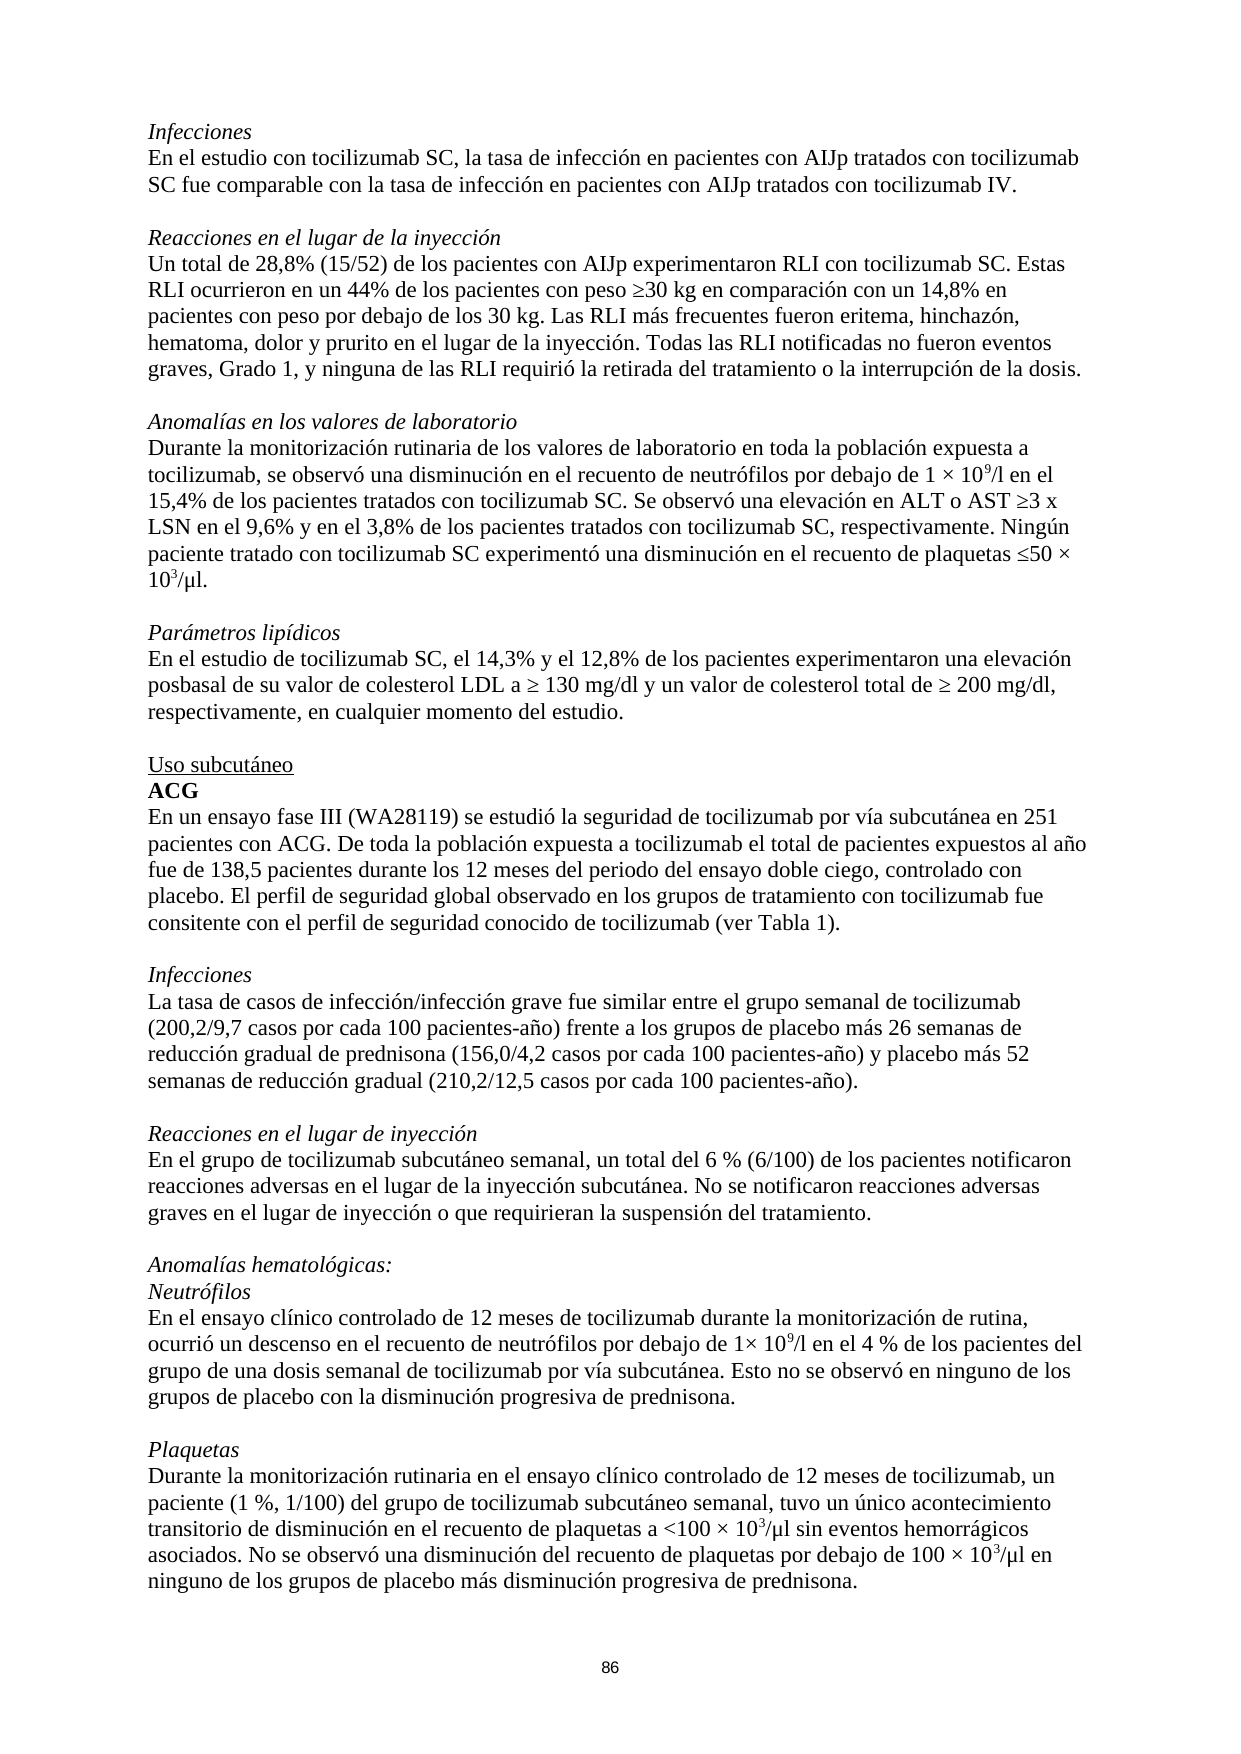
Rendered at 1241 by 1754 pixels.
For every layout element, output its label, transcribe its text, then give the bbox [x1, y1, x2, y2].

text Durante la monitorización rutinaria de los valores de laboratorio en toda la población expuesta a tocilizumab, se observó una disminución en el recuento de neutrófilos por debajo de 1 × 109/l en el 15,4% de los pacientes tratados con tocilizumab SC. Se observó una elevación en ALT o AST ≥3 x LSN en el 9,6% y en el 3,8% de los pacientes tratados con tocilizumab SC, respectivamente. Ningún paciente tratado con tocilizumab SC experimentó una disminución en el recuento de plaquetas ≤50 × 103/μl. [148, 434, 1092, 592]
text En el estudio con tocilizumab SC, la tasa de infección en pacientes con AIJp tratados con tocilizumab SC fue comparable con la tasa de infección en pacientes con AIJp tratados con tocilizumab IV. [148, 144, 1092, 197]
text Infecciones [148, 118, 1092, 144]
text En el grupo de tocilizumab subcutáneo semanal, un total del 6 % (6/100) de los pacientes notificaron reacciones adversas en el lugar de la inyección subcutánea. No se notificaron reacciones adversas graves en el lugar de inyección o que requirieran la suspensión del tratamiento. [148, 1146, 1092, 1225]
text Anomalías en los valores de laboratorio [148, 408, 1092, 434]
text Neutrófilos [148, 1278, 1092, 1304]
text Reacciones en el lugar de inyección [148, 1119, 1092, 1146]
text En un ensayo fase III (WA28119) se estudió la seguridad de tocilizumab por vía subcutánea en 251 pacientes con ACG. De toda la población expuesta a tocilizumab el total de pacientes expuestos al año fue de 138,5 pacientes durante los 12 meses del periodo del ensayo doble ciego, controlado con placebo. El perfil de seguridad global observado en los grupos de tratamiento con tocilizumab fue consitente con el perfil de seguridad conocido de tocilizumab (ver Tabla 1). [148, 803, 1092, 935]
text Anomalías hematológicas: [148, 1251, 1092, 1278]
text Parámetros lipídicos [148, 619, 1092, 645]
text ACG [148, 777, 1092, 803]
text Reacciones en el lugar de la inyección [148, 223, 1092, 250]
text Uso subcutáneo [148, 751, 1092, 777]
text Durante la monitorización rutinaria en el ensayo clínico controlado de 12 meses de tocilizumab, un paciente (1 %, 1/100) del grupo de tocilizumab subcutáneo semanal, tuvo un único acontecimiento transitorio de disminución en el recuento de plaquetas a <100 × 103/μl sin eventos hemorrágicos asociados. No se observó una disminución del recuento de plaquetas por debajo de 100 × 103/μl en ninguno de los grupos de placebo más disminución progresiva de prednisona. [148, 1462, 1092, 1594]
text En el estudio de tocilizumab SC, el 14,3% y el 12,8% de los pacientes experimentaron una elevación posbasal de su valor de colesterol LDL a ≥ 130 mg/dl y un valor de colesterol total de ≥ 200 mg/dl, respectivamente, en cualquier momento del estudio. [148, 645, 1092, 724]
text Infecciones [148, 961, 1092, 988]
text Plaquetas [148, 1436, 1092, 1462]
text La tasa de casos de infección/infección grave fue similar entre el grupo semanal de tocilizumab (200,2/9,7 casos por cada 100 pacientes-año) frente a los grupos de placebo más 26 semanas de reducción gradual de prednisona (156,0/4,2 casos por cada 100 pacientes-año) y placebo más 52 semanas de reducción gradual (210,2/12,5 casos por cada 100 pacientes-año). [148, 988, 1092, 1093]
text En el ensayo clínico controlado de 12 meses de tocilizumab durante la monitorización de rutina, ocurrió un descenso en el recuento de neutrófilos por debajo de 1× 109/l en el 4 % de los pacientes del grupo de una dosis semanal de tocilizumab por vía subcutánea. Esto no se observó en ninguno de los grupos de placebo con la disminución progresiva de prednisona. [148, 1304, 1092, 1409]
text Un total de 28,8% (15/52) de los pacientes con AIJp experimentaron RLI con tocilizumab SC. Estas RLI ocurrieron en un 44% de los pacientes con peso ≥30 kg en comparación con un 14,8% en pacientes con peso por debajo de los 30 kg. Las RLI más frecuentes fueron eritema, hinchazón, hematoma, dolor y prurito en el lugar de la inyección. Todas las RLI notificadas no fueron eventos graves, Grado 1, y ninguna de las RLI requirió la retirada del tratamiento o la interrupción de la dosis. [148, 250, 1092, 382]
